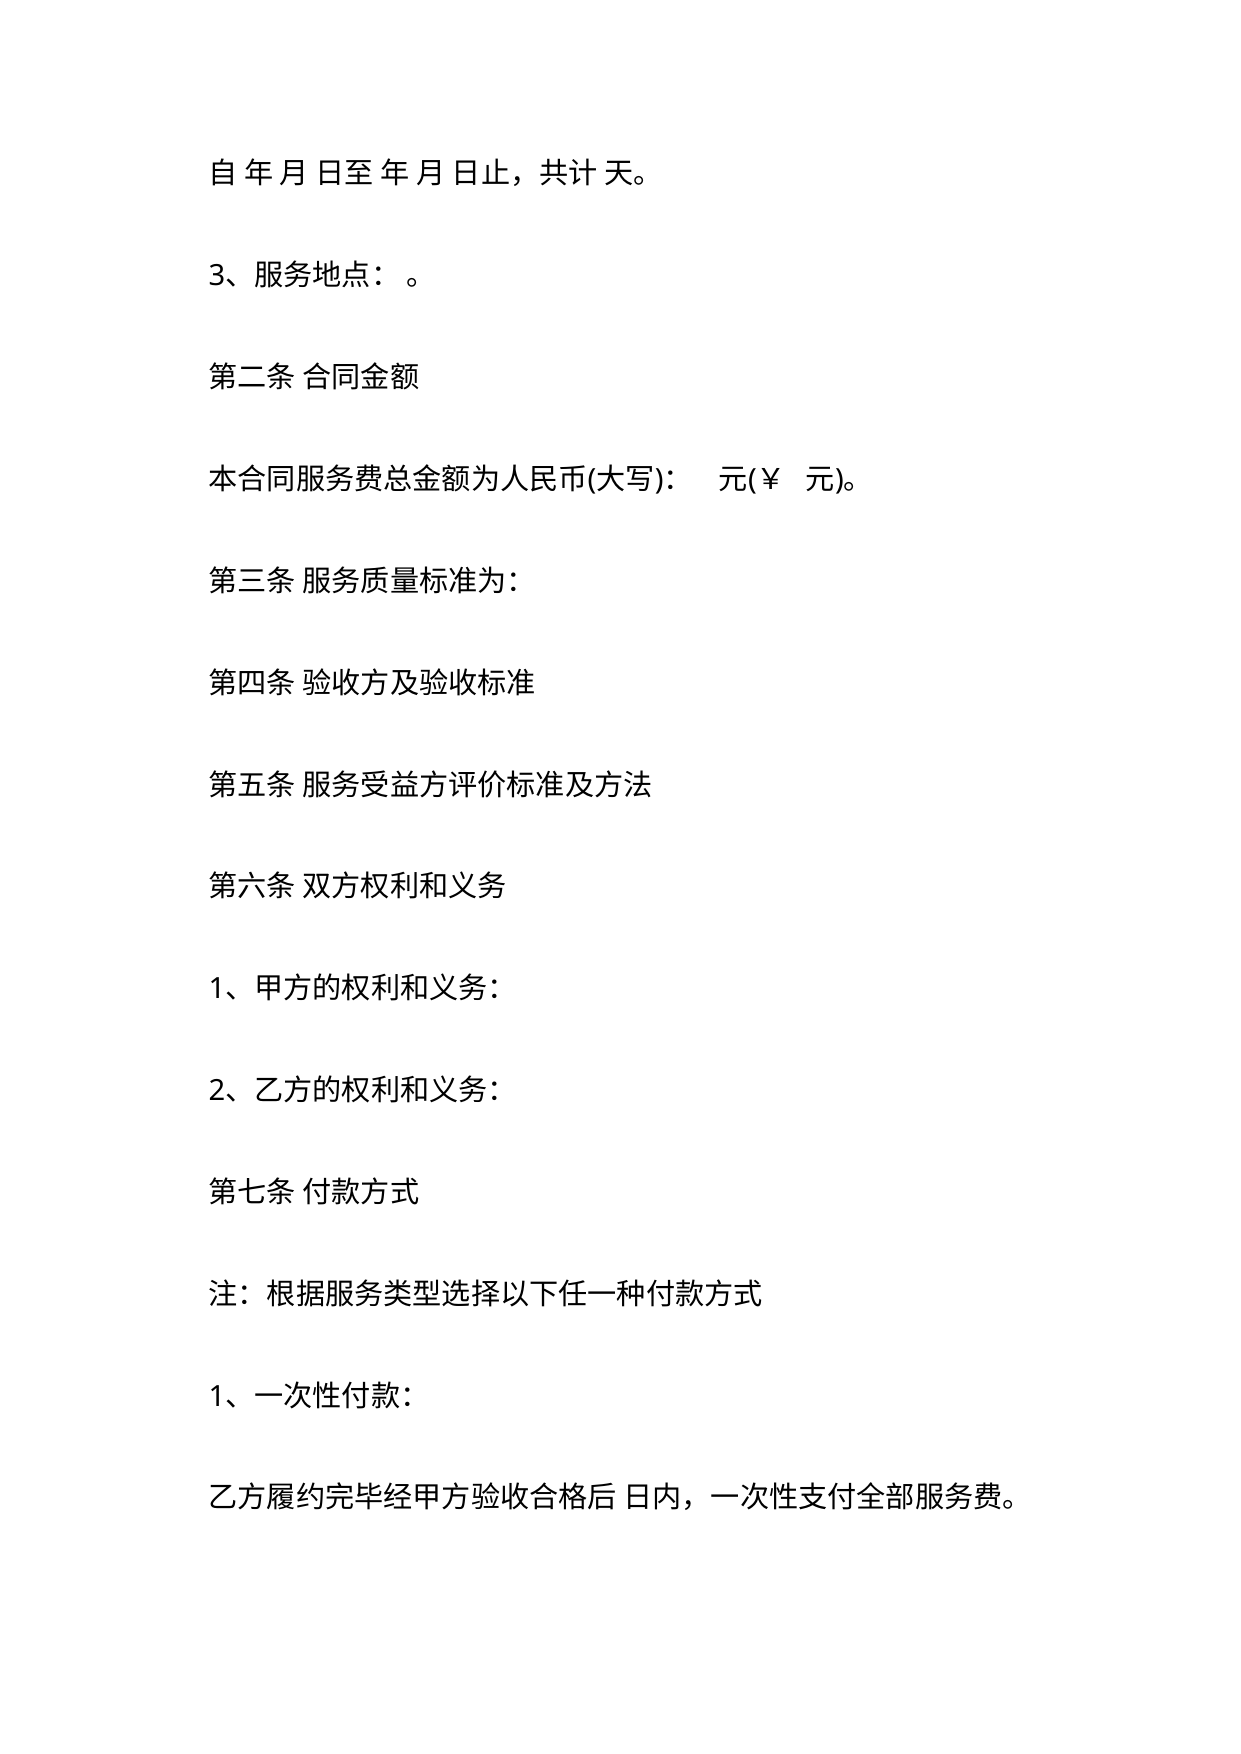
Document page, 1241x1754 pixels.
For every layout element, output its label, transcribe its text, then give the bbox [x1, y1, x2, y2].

text 第五条 服务受益方评价标准及方法 [150, 761, 1090, 803]
text 乙方履约完毕经甲方验收合格后 日内，一次性支付全部服务费。 [150, 1474, 1090, 1516]
text 1、一次性付款： [150, 1372, 1090, 1414]
text 2、乙方的权利和义务： [150, 1067, 1090, 1109]
text 注：根据服务类型选择以下任一种付款方式 [150, 1270, 1090, 1313]
text 第四条 验收方及验收标准 [150, 659, 1090, 702]
text 1、甲方的权利和义务： [150, 964, 1090, 1007]
text 第二条 合同金额 [150, 354, 1090, 396]
text 第三条 服务质量标准为： [150, 557, 1090, 600]
text 第六条 双方权利和义务 [150, 863, 1090, 905]
text 本合同服务费总金额为人民币(大写)： 元(￥ 元)。 [150, 456, 1090, 498]
text 第七条 付款方式 [150, 1168, 1090, 1211]
text 自 年 月 日至 年 月 日止，共计 天。 [150, 150, 1090, 192]
text 3、服务地点： 。 [150, 252, 1090, 294]
